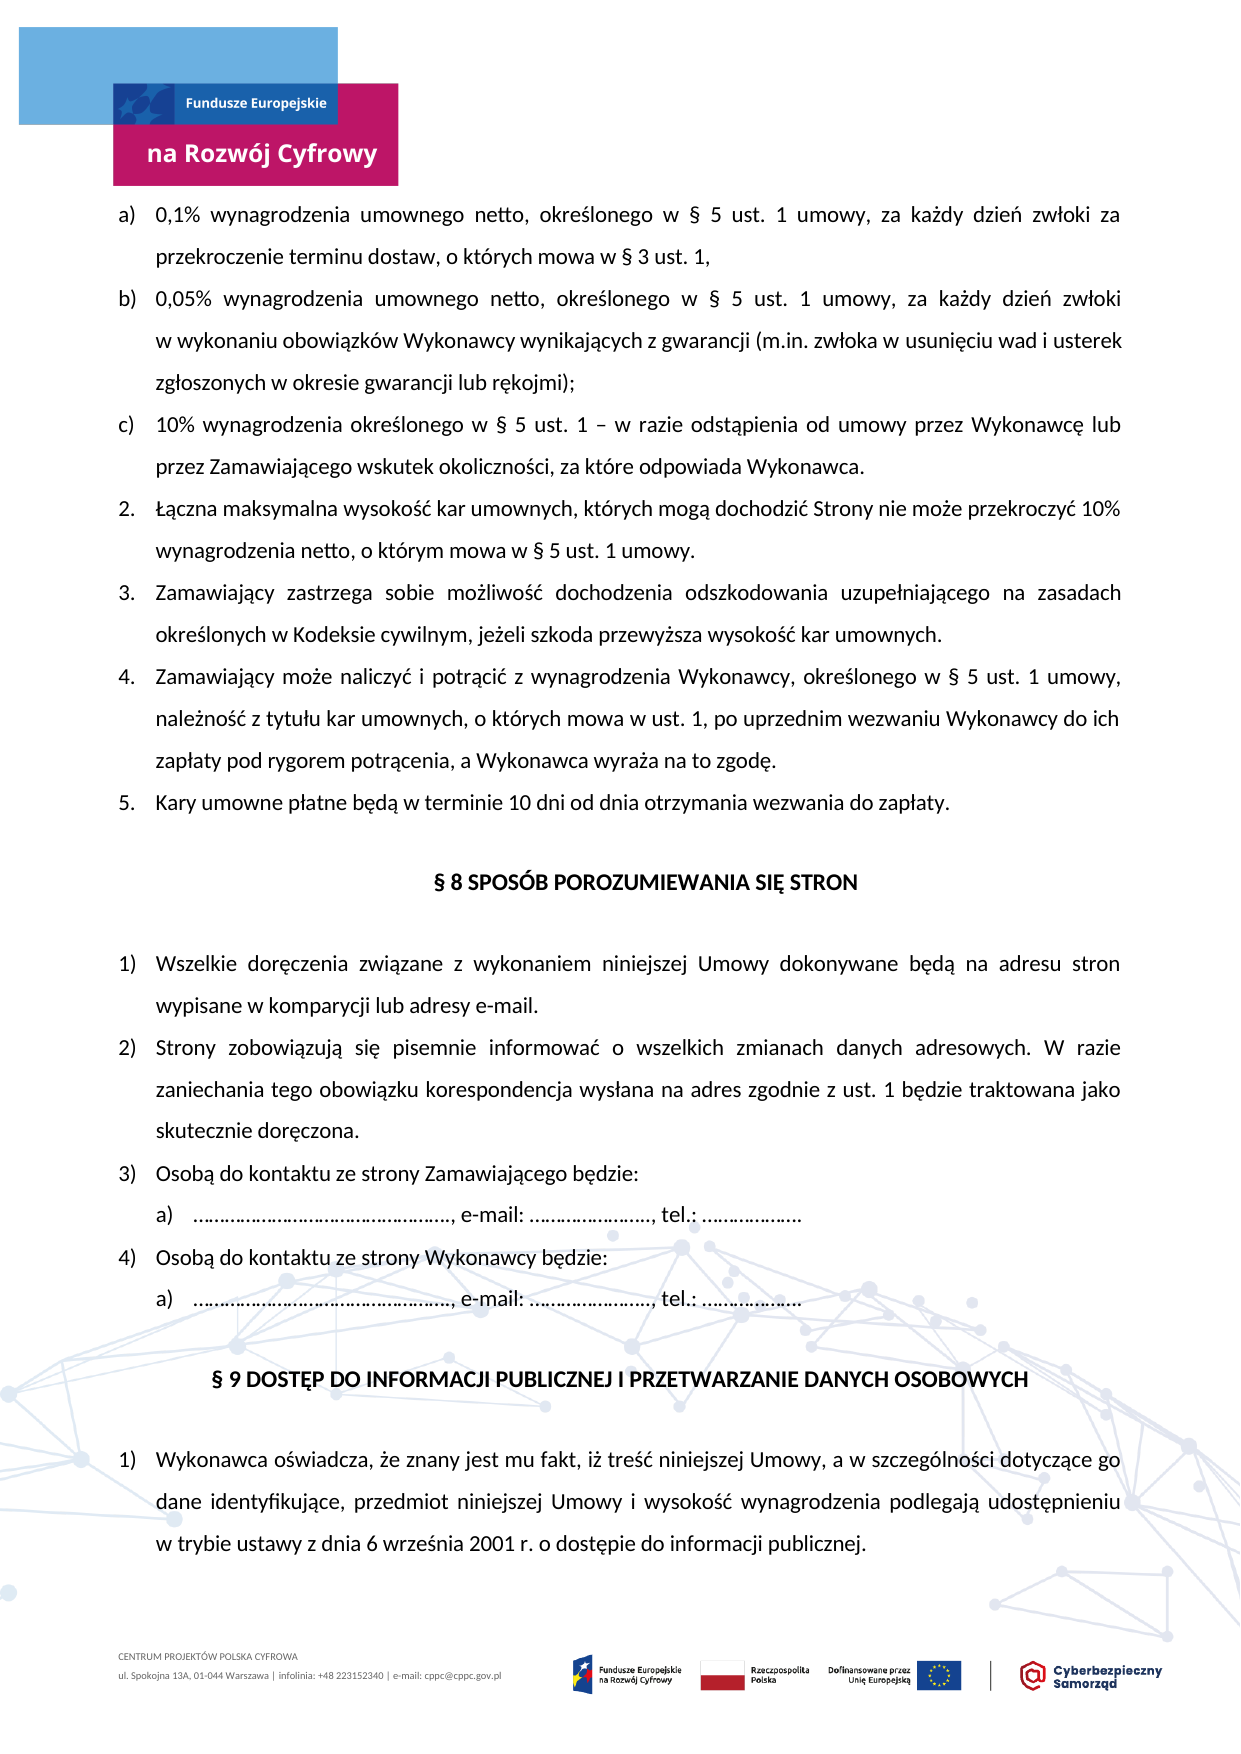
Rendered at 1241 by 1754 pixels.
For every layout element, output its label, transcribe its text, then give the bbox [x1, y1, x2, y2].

list Strony zobowiązują się pisemnie informować o wszelkich zmianach danych adresowych. W razie zaniechania tego obowiązku korespondencja wysłana na adres zgodnie z ust. 1 będzie traktowana jako skutecznie doręczona. [118, 1033, 1122, 1145]
list Zamawiający zastrzega sobie możliwość dochodzenia odszkodowania uzupełniającego na zasadach określonych w Kodeksie cywilnym, jeżeli szkoda przewyższa wysokość kar umownych. [118, 578, 1122, 648]
list Osobą do kontaktu ze strony Wykonawcy będzie: [118, 1243, 1122, 1271]
list 0,1% wynagrodzenia umownego netto, określonego w § 5 ust. 1 umowy, za każdy dzień zwłoki za przekroczenie terminu dostaw, o których mowa w § 3 ust. 1, [118, 200, 1122, 270]
list 10% wynagrodzenia określonego w § 5 ust. 1 – w razie odstąpienia od umowy przez Wykonawcę lub przez Zamawiającego wskutek okoliczności, za które odpowiada Wykonawca. [118, 410, 1122, 480]
list 0,05% wynagrodzenia umownego netto, określonego w § 5 ust. 1 umowy, za każdy dzień zwłoki w wykonaniu obowiązków Wykonawcy wynikających z gwarancji (m.in. zwłoka w usunięciu wad i usterek zgłoszonych w okresie gwarancji lub rękojmi); [118, 284, 1122, 396]
list Wykonawca oświadcza, że znany jest mu fakt, iż treść niniejszej Umowy, a w szczególności dotyczące go dane identyfikujące, przedmiot niniejszej Umowy i wysokość wynagrodzenia podlegają udostępnieniu w trybie ustawy z dnia 6 września 2001 r. o dostępie do informacji publicznej. [118, 1445, 1122, 1557]
list Osobą do kontaktu ze strony Zamawiającego będzie: [118, 1159, 1122, 1187]
picture [0, 1221, 1240, 1754]
list Łączna maksymalna wysokość kar umownych, których mogą dochodzić Strony nie może przekroczyć 10% wynagrodzenia netto, o którym mowa w § 5 ust. 1 umowy. [118, 494, 1122, 564]
list …………………………………………., e-mail: ………………….., tel.: ………………. [156, 1201, 1122, 1229]
picture [18, 27, 399, 186]
list Kary umowne płatne będą w terminie 10 dni od dnia otrzymania wezwania do zapłaty. [118, 788, 1122, 816]
list …………………………………………., e-mail: ………………….., tel.: ………………. [156, 1284, 1122, 1313]
text § 9 DOSTĘP DO INFORMACJI PUBLICZNEJ I PRZETWARZANIE DANYCH OSOBOWYCH [118, 1364, 1122, 1393]
list Zamawiający może naliczyć i potrącić z wynagrodzenia Wykonawcy, określonego w § 5 ust. 1 umowy, należność z tytułu kar umownych, o których mowa w ust. 1, po uprzednim wezwaniu Wykonawcy do ich zapłaty pod rygorem potrącenia, a Wykonawca wyraża na to zgodę. [118, 662, 1122, 774]
text § 8 SPOSÓB POROZUMIEWANIA SIĘ STRON [169, 867, 1122, 897]
list Wszelkie doręczenia związane z wykonaniem niniejszej Umowy dokonywane będą na adresu stron wypisane w komparycji lub adresy e-mail. [118, 949, 1122, 1019]
